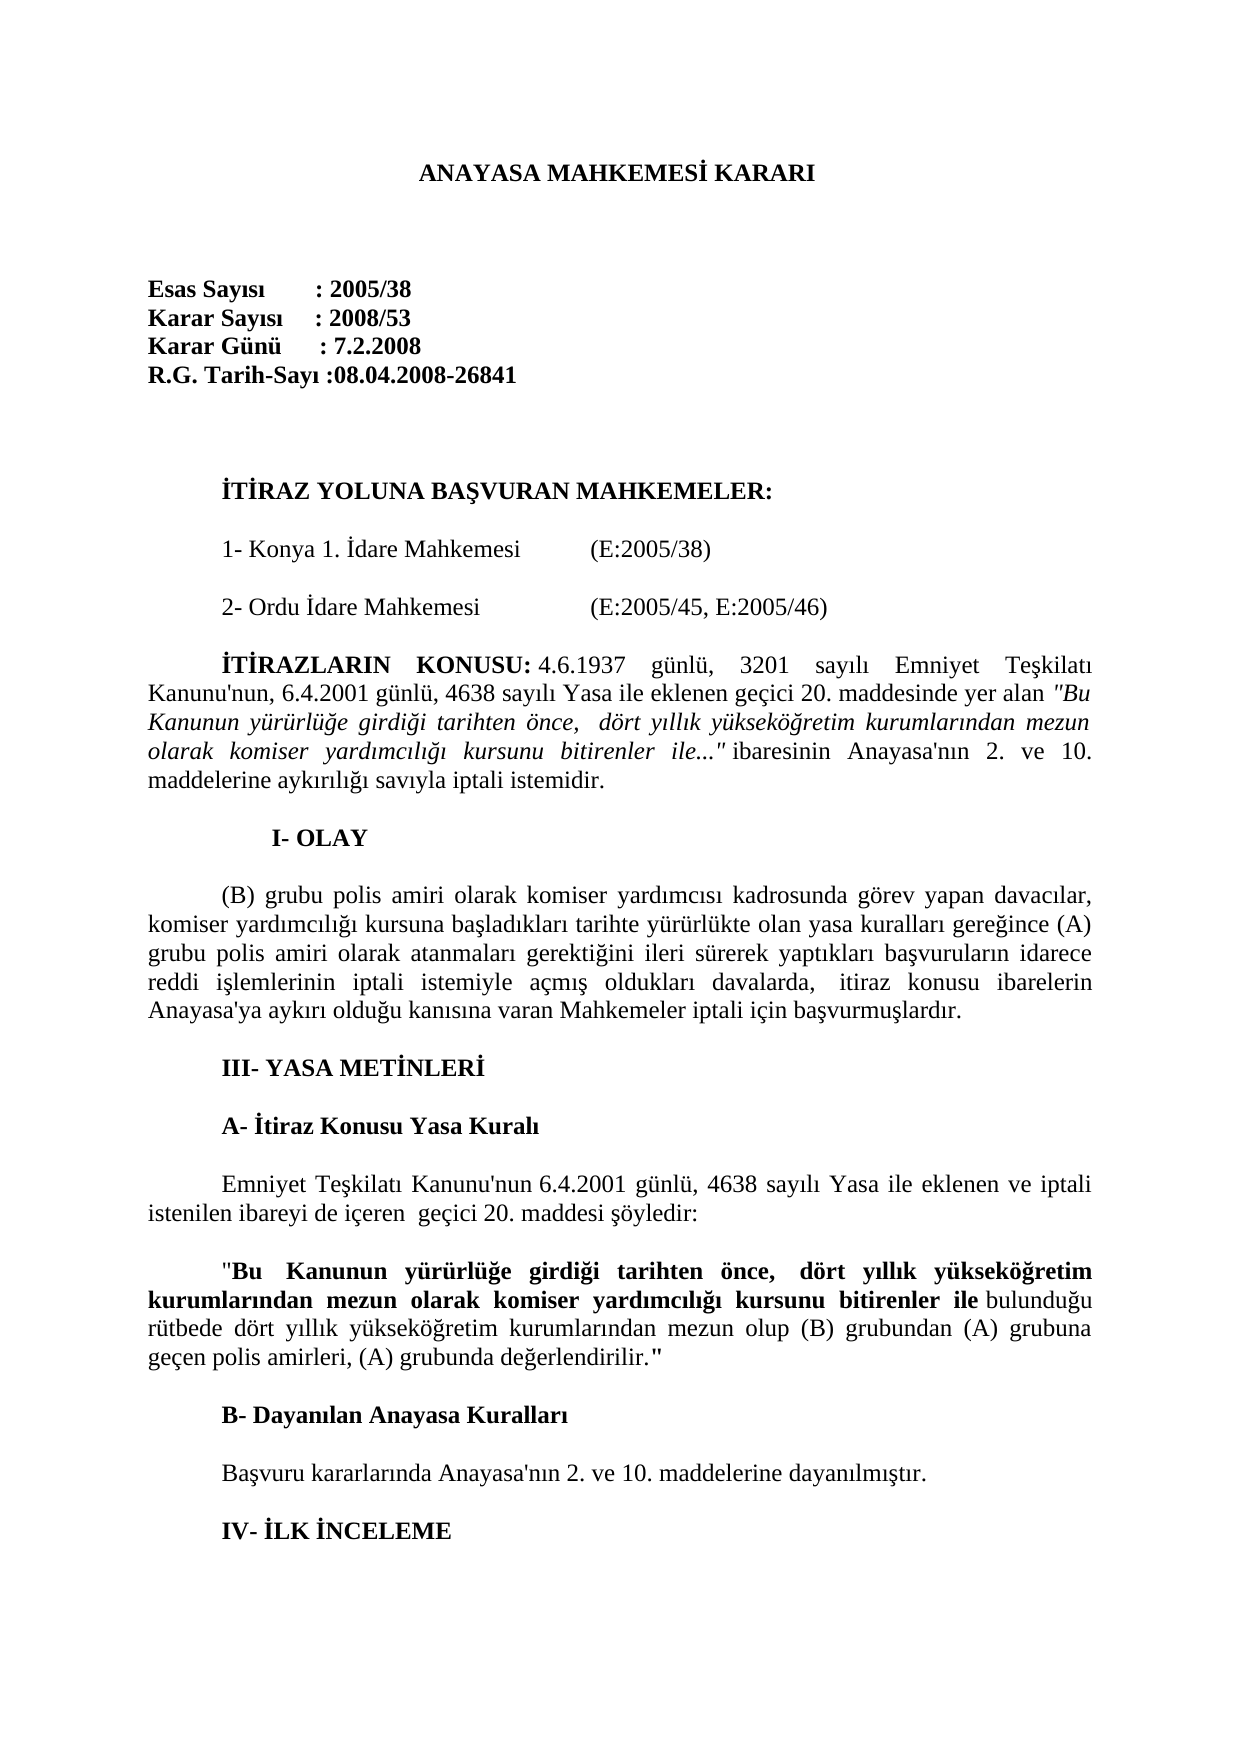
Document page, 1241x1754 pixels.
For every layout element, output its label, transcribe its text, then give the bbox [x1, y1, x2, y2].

text B- Dayanılan Anayasa Kuralları [148, 1400, 1093, 1429]
text ANAYASA MAHKEMESİ KARARI [148, 158, 1093, 187]
text Başvuru kararlarında Anayasa'nın 2. ve 10. maddelerine dayanılmıştır. [148, 1458, 1093, 1487]
text 2- Ordu İdare Mahkemesi (E:2005/45, E:2005/46) [148, 592, 1093, 621]
text IV- İLK İNCELEME [148, 1516, 1093, 1545]
text 1- Konya 1. İdare Mahkemesi (E:2005/38) [148, 534, 1093, 563]
text İTİRAZ YOLUNA BAŞVURAN MAHKEMELER: [148, 476, 1093, 505]
text Karar Sayısı : 2008/53 [148, 303, 1093, 331]
text III- YASA METİNLERİ [148, 1053, 1093, 1082]
text R.G. Tarih-Sayı :08.04.2008-26841 [148, 360, 1093, 389]
text Karar Günü : 7.2.2008 [148, 331, 1093, 360]
text "Bu Kanunun yürürlüğe girdiği tarihten önce, dört yıllık yükseköğretim kurumlarından mezun olarak komiser yardımcılığı kursunu bitirenler ile bulunduğu rütbede dört yıllık yükseköğretim kurumlarından mezun olup (B) grubundan (A) grubuna geçen polis amirleri, (A) grubunda değerlendirilir." [148, 1256, 1093, 1371]
text A- İtiraz Konusu Yasa Kuralı [148, 1111, 1093, 1140]
text Emniyet Teşkilatı Kanunu'nun 6.4.2001 günlü, 4638 sayılı Yasa ile eklenen ve iptali istenilen ibareyi de içeren geçici 20. maddesi şöyledir: [148, 1169, 1093, 1227]
text (B) grubu polis amiri olarak komiser yardımcısı kadrosunda görev yapan davacılar, komiser yardımcılığı kursuna başladıkları tarihte yürürlükte olan yasa kuralları gereğince (A) grubu polis amiri olarak atanmaları gerektiğini ileri sürerek yaptıkları başvuruların idarece reddi işlemlerinin iptali istemiyle açmış oldukları davalarda, itiraz konusu ibarelerin Anayasa'ya aykırı olduğu kanısına varan Mahkemeler iptali için başvurmuşlardır. [148, 881, 1093, 1024]
text Esas Sayısı : 2005/38 [148, 274, 1093, 303]
text İTİRAZLARIN KONUSU: 4.6.1937 günlü, 3201 sayılı Emniyet Teşkilatı Kanunu'nun, 6.4.2001 günlü, 4638 sayılı Yasa ile eklenen geçici 20. maddesinde yer alan "Bu Kanunun yürürlüğe girdiği tarihten önce, dört yıllık yükseköğretim kurumlarından mezun olarak komiser yardımcılığı kursunu bitirenler ile..." ibaresinin Anayasa'nın 2. ve 10. maddelerine aykırılığı savıyla iptali istemidir. [148, 650, 1093, 793]
text I- OLAY [148, 823, 1093, 851]
